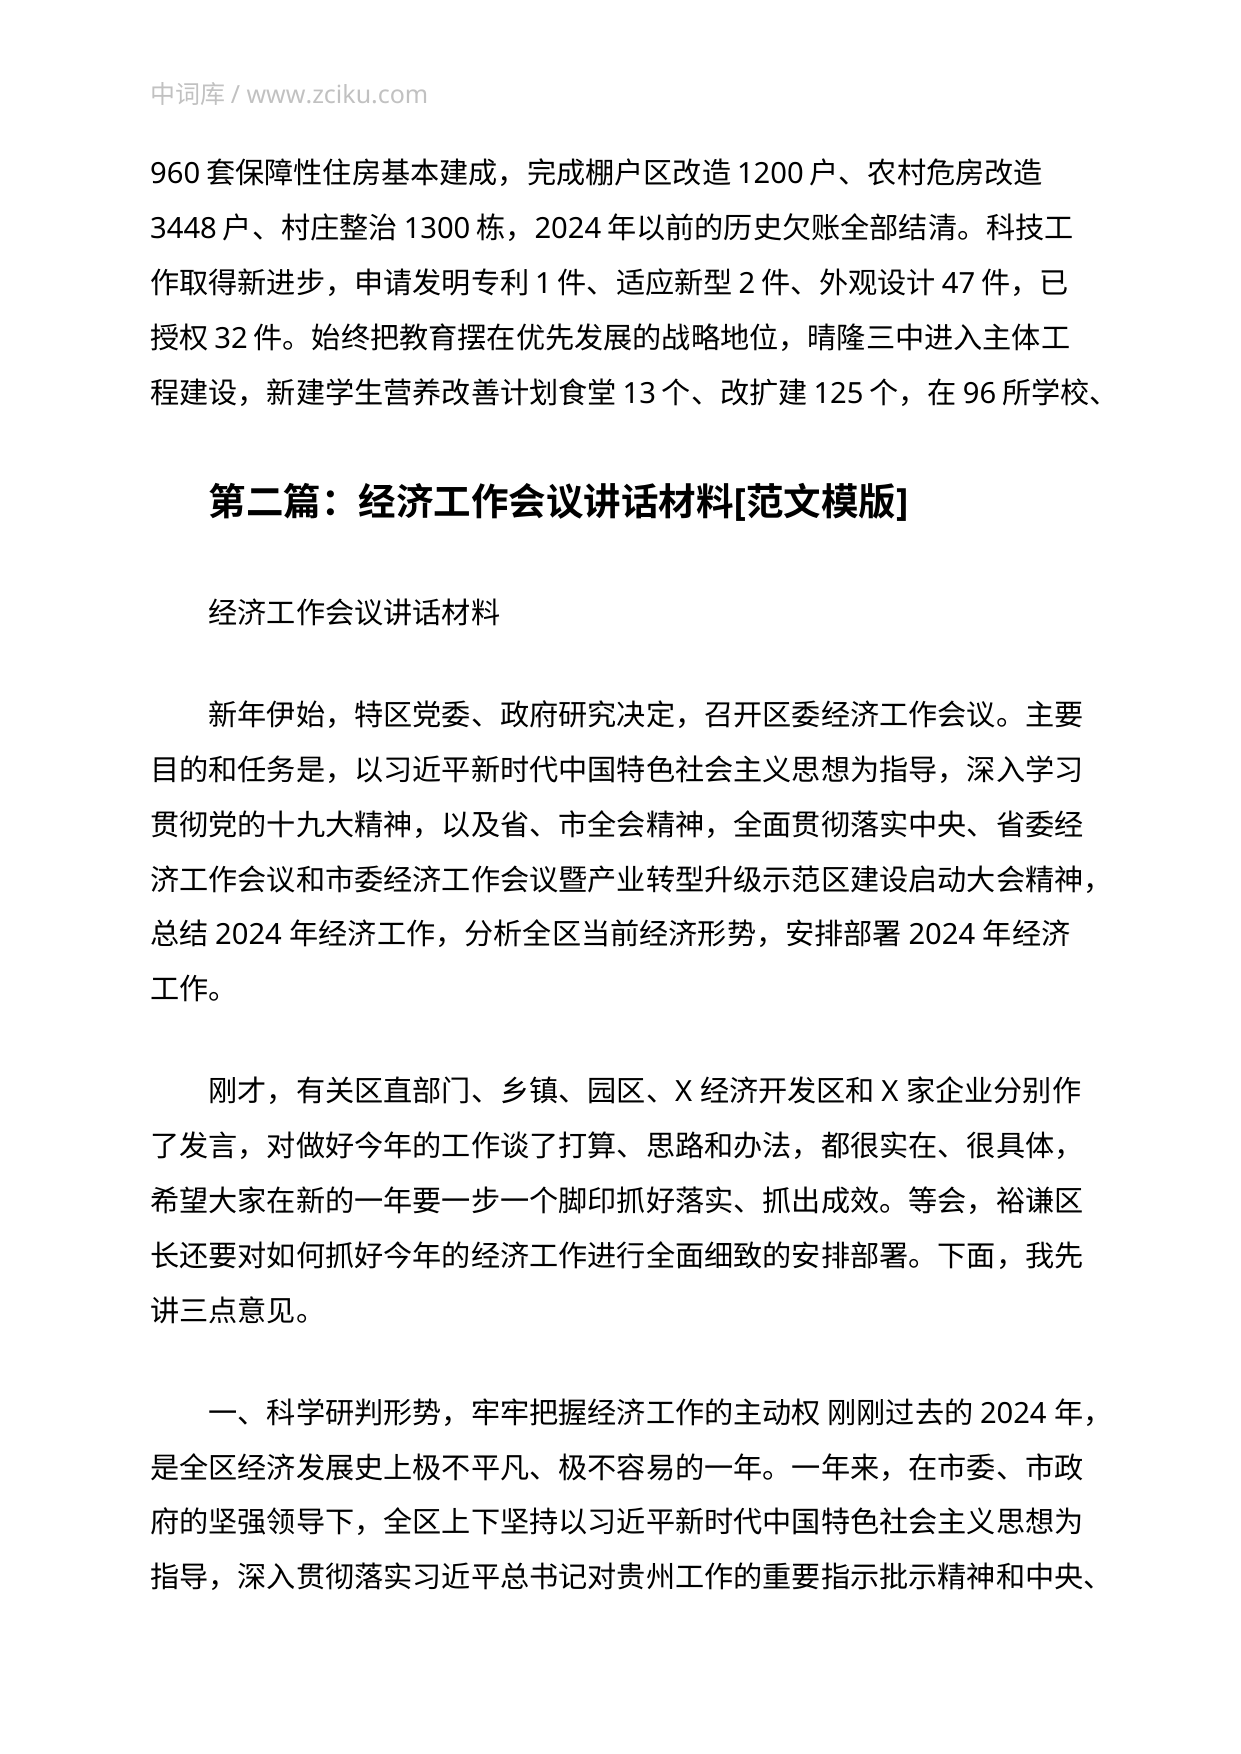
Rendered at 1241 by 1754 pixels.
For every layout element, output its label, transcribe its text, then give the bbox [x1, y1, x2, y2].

text 第二篇：经济工作会议讲话材料[范文模版] [150, 472, 1090, 526]
text 刚才，有关区直部门、乡镇、园区、X 经济开发区和 X 家企业分别作了发言，对做好今年的工作谈了打算、思路和办法，都很实在、很具体，希望大家在新的一年要一步一个脚印抓好落实、抓出成效。等会，裕谦区长还要对如何抓好今年的经济工作进行全面细致的安排部署。下面，我先讲三点意见。 [150, 1068, 1090, 1330]
text 经济工作会议讲话材料 [150, 589, 1090, 632]
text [150, 150, 1090, 412]
text 新年伊始，特区党委、政府研究决定，召开区委经济工作会议。主要目的和任务是，以习近平新时代中国特色社会主义思想为指导，深入学习贯彻党的十九大精神，以及省、市全会精神，全面贯彻落实中央、省委经济工作会议和市委经济工作会议暨产业转型升级示范区建设启动大会精神，总结 2024 年经济工作，分析全区当前经济形势，安排部署 2024 年经济工作。 [150, 691, 1090, 1008]
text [150, 1389, 1090, 1596]
